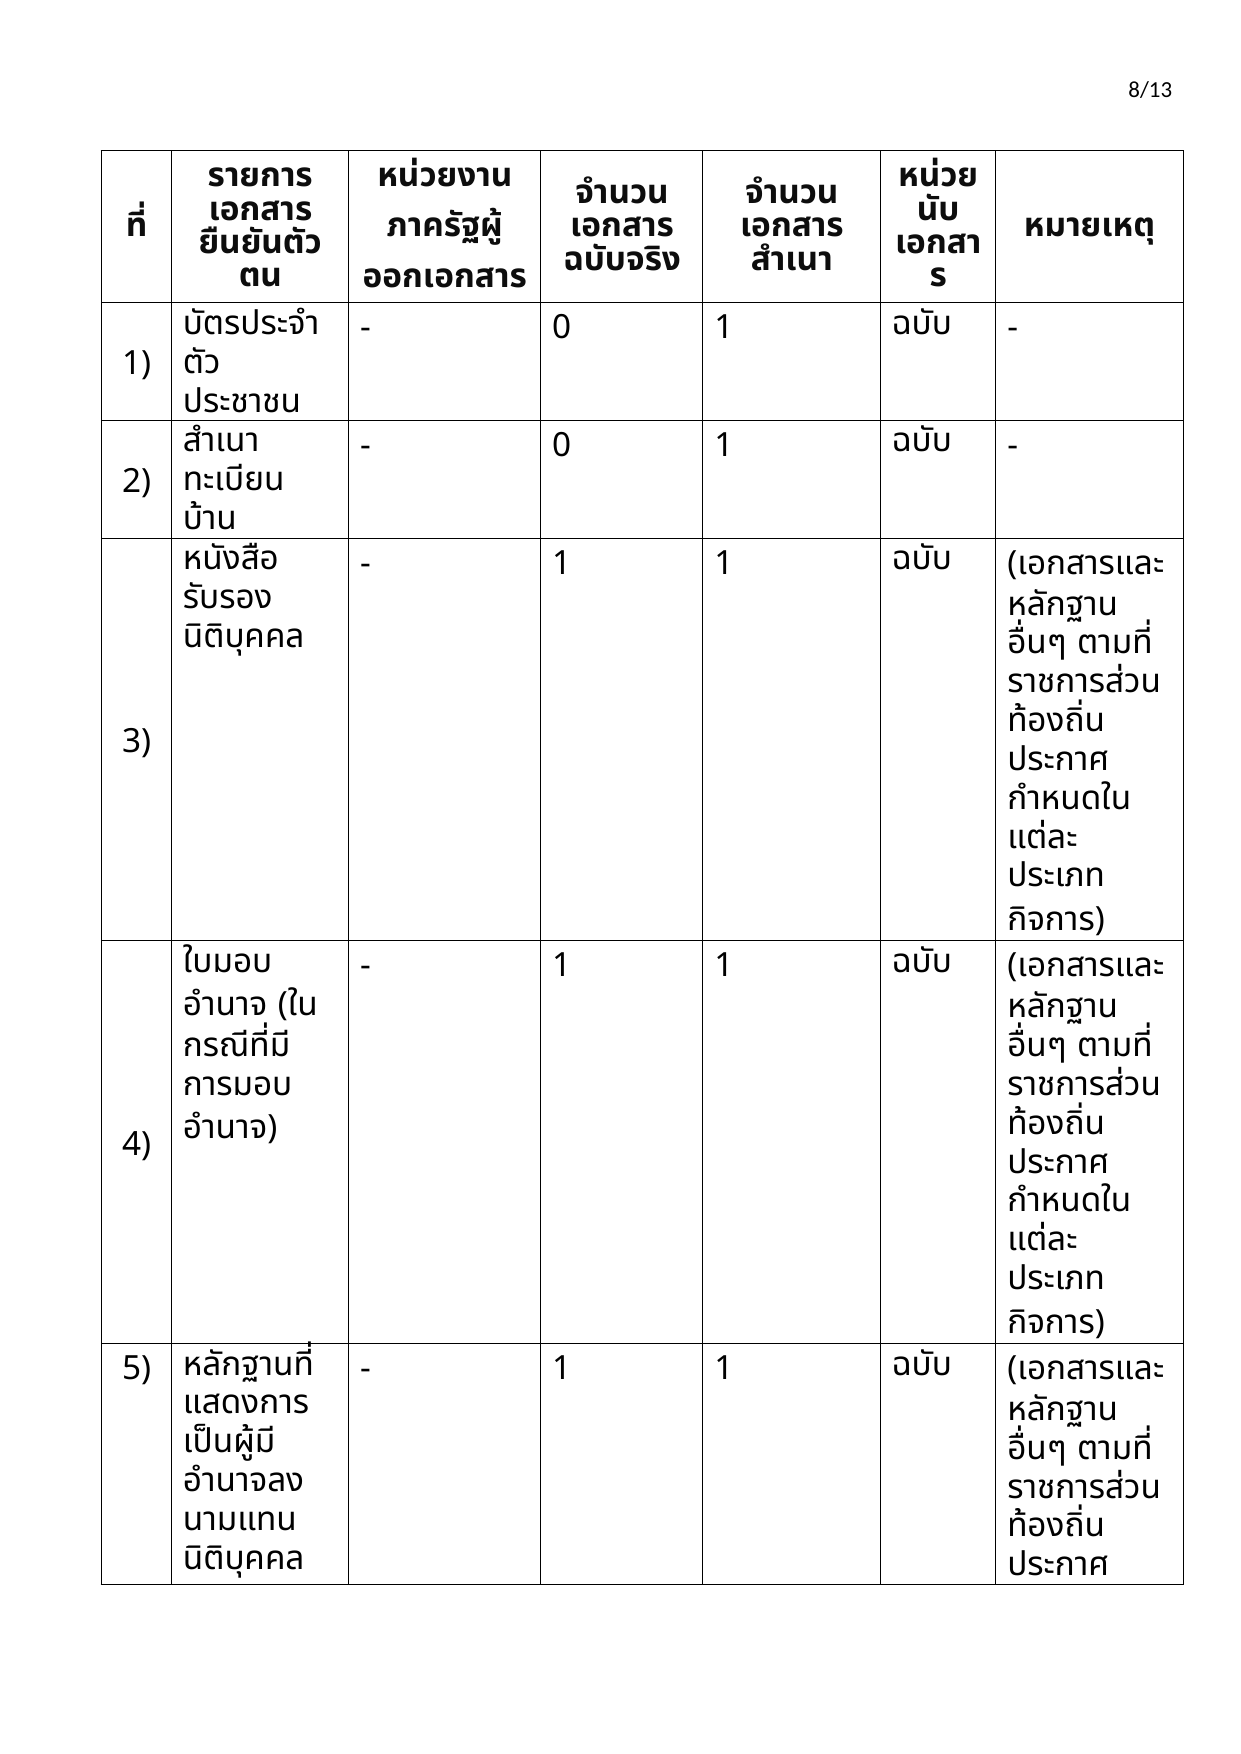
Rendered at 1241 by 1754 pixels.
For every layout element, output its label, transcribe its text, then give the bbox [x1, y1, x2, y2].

table_cell สำเนาทะเบียนบ้าน [172, 421, 348, 537]
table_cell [996, 941, 1183, 1343]
table_cell 1 [703, 303, 880, 420]
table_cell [996, 1344, 1183, 1584]
table_cell 1 [541, 941, 702, 1343]
table_cell - [349, 421, 540, 537]
table_header ที่ [102, 151, 171, 302]
table_cell 5) [102, 1344, 171, 1584]
table_header หมายเหตุ [996, 151, 1183, 302]
table_cell - [349, 941, 540, 1343]
table_cell หนังสือรับรองนิติบุคคล [172, 539, 348, 940]
table_cell 1 [703, 539, 880, 940]
table_cell 0 [541, 303, 702, 420]
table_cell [172, 1344, 348, 1584]
table_header รายการเอกสารยืนยันตัวตน [172, 151, 348, 302]
table_cell 1 [541, 539, 702, 940]
table_header หน่วยงานภาครัฐผู้ออกเอกสาร [349, 151, 540, 302]
table_cell 4) [102, 941, 171, 1343]
table_cell ฉบับ [881, 1344, 995, 1584]
table_cell 1 [703, 941, 880, 1343]
table_cell 3) [102, 539, 171, 940]
table_cell ฉบับ [881, 539, 995, 940]
table_cell 0 [541, 421, 702, 537]
table_cell ใบมอบอำนาจ (ในกรณีที่มีการมอบอำนาจ) [172, 941, 348, 1343]
table_cell ฉบับ [881, 941, 995, 1343]
table_cell 1 [541, 1344, 702, 1584]
table_cell - [349, 539, 540, 940]
table_cell 1) [102, 303, 171, 420]
table_cell (เอกสารและหลักฐานอื่นๆ ตามที่ราชการส่วนท้องถิ่นประกาศกำหนดในแต่ละประเภทกิจการ) [996, 539, 1183, 940]
table_cell ฉบับ [881, 303, 995, 420]
table_cell บัตรประจำตัวประชาชน [172, 303, 348, 420]
table_header หน่วยนับเอกสาร [881, 151, 995, 302]
table_cell - [349, 1344, 540, 1584]
table_header จำนวนเอกสาร ฉบับจริง [541, 151, 702, 302]
table_cell 2) [102, 421, 171, 537]
table_cell - [349, 303, 540, 420]
table_header จำนวนเอกสาร สำเนา [703, 151, 880, 302]
table_cell 1 [703, 1344, 880, 1584]
table_cell - [996, 421, 1183, 537]
table_cell - [996, 303, 1183, 420]
table_cell 1 [703, 421, 880, 537]
table_cell ฉบับ [881, 421, 995, 537]
